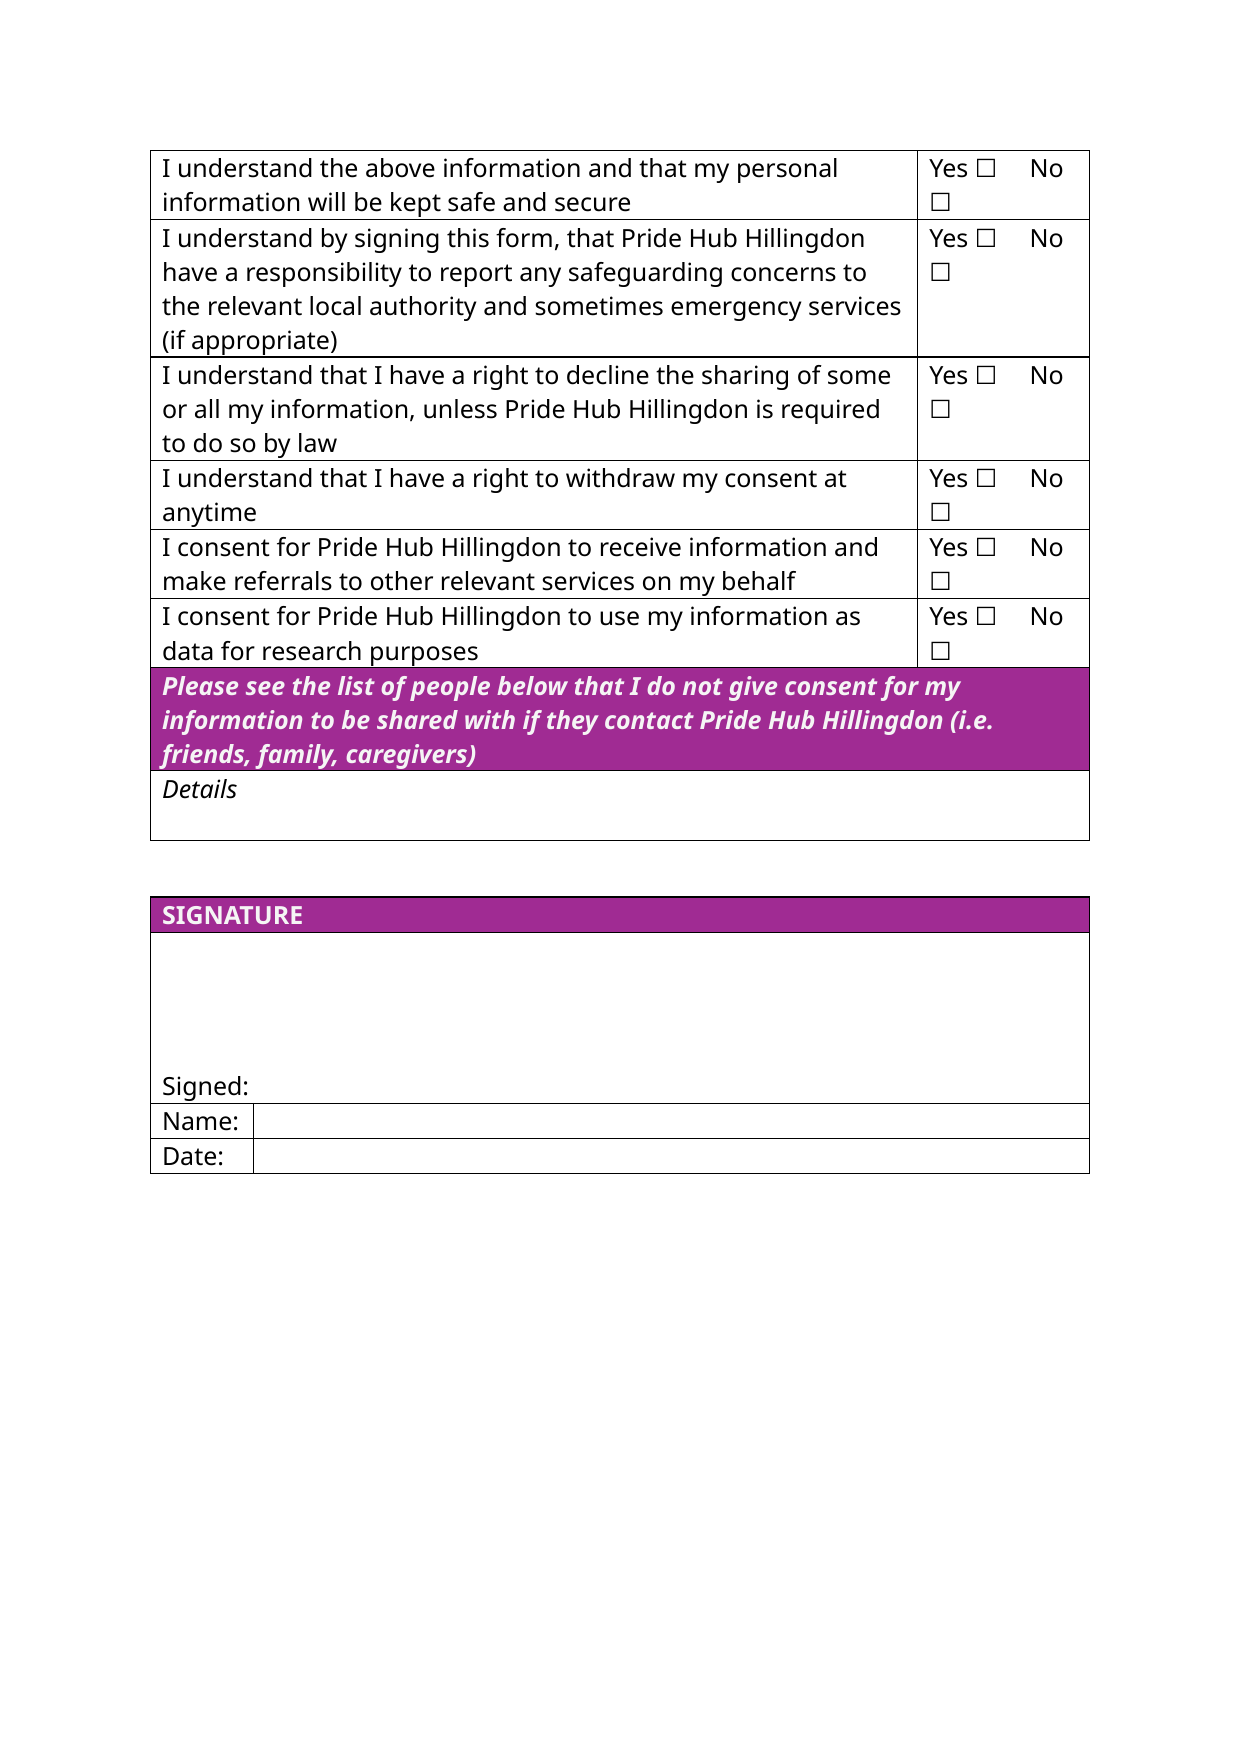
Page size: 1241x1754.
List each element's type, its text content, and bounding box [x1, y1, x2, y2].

table_cell I understand that I have a right to withdraw my consent at anytime [151, 461, 917, 529]
table_cell Yes No [918, 599, 1089, 667]
table_cell Please see the list of people below that I do not give consent for my information to be shared with if they contact Pride Hub Hillingdon (i.e. friends, family, caregivers) [151, 668, 1089, 770]
table_cell Yes No [918, 530, 1089, 598]
table_cell [254, 1139, 1089, 1173]
table_cell Yes No [918, 220, 1089, 356]
table_cell I understand by signing this form, that Pride Hub Hillingdon have a responsibility to report any safeguarding concerns to the relevant local authority and sometimes emergency services (if appropriate) [151, 220, 917, 356]
table_cell Date: [151, 1139, 253, 1173]
table_cell Details [151, 771, 1089, 839]
table_cell Yes No [918, 461, 1089, 529]
table_cell Name: [151, 1104, 253, 1138]
table_cell I understand that I have a right to decline the sharing of some or all my information, unless Pride Hub Hillingdon is required to do so by law [151, 358, 917, 460]
table_cell Yes No [918, 358, 1089, 460]
table_cell Signed: [151, 933, 1089, 1103]
table_cell I consent for Pride Hub Hillingdon to receive information and make referrals to other relevant services on my behalf [151, 530, 917, 598]
table_cell Yes No [918, 151, 1089, 219]
table_cell [254, 1104, 1089, 1138]
table_cell I consent for Pride Hub Hillingdon to use my information as data for research purposes [151, 599, 917, 667]
table_cell I understand the above information and that my personal information will be kept safe and secure [151, 151, 917, 219]
table_header SIGNATURE [151, 898, 1089, 932]
